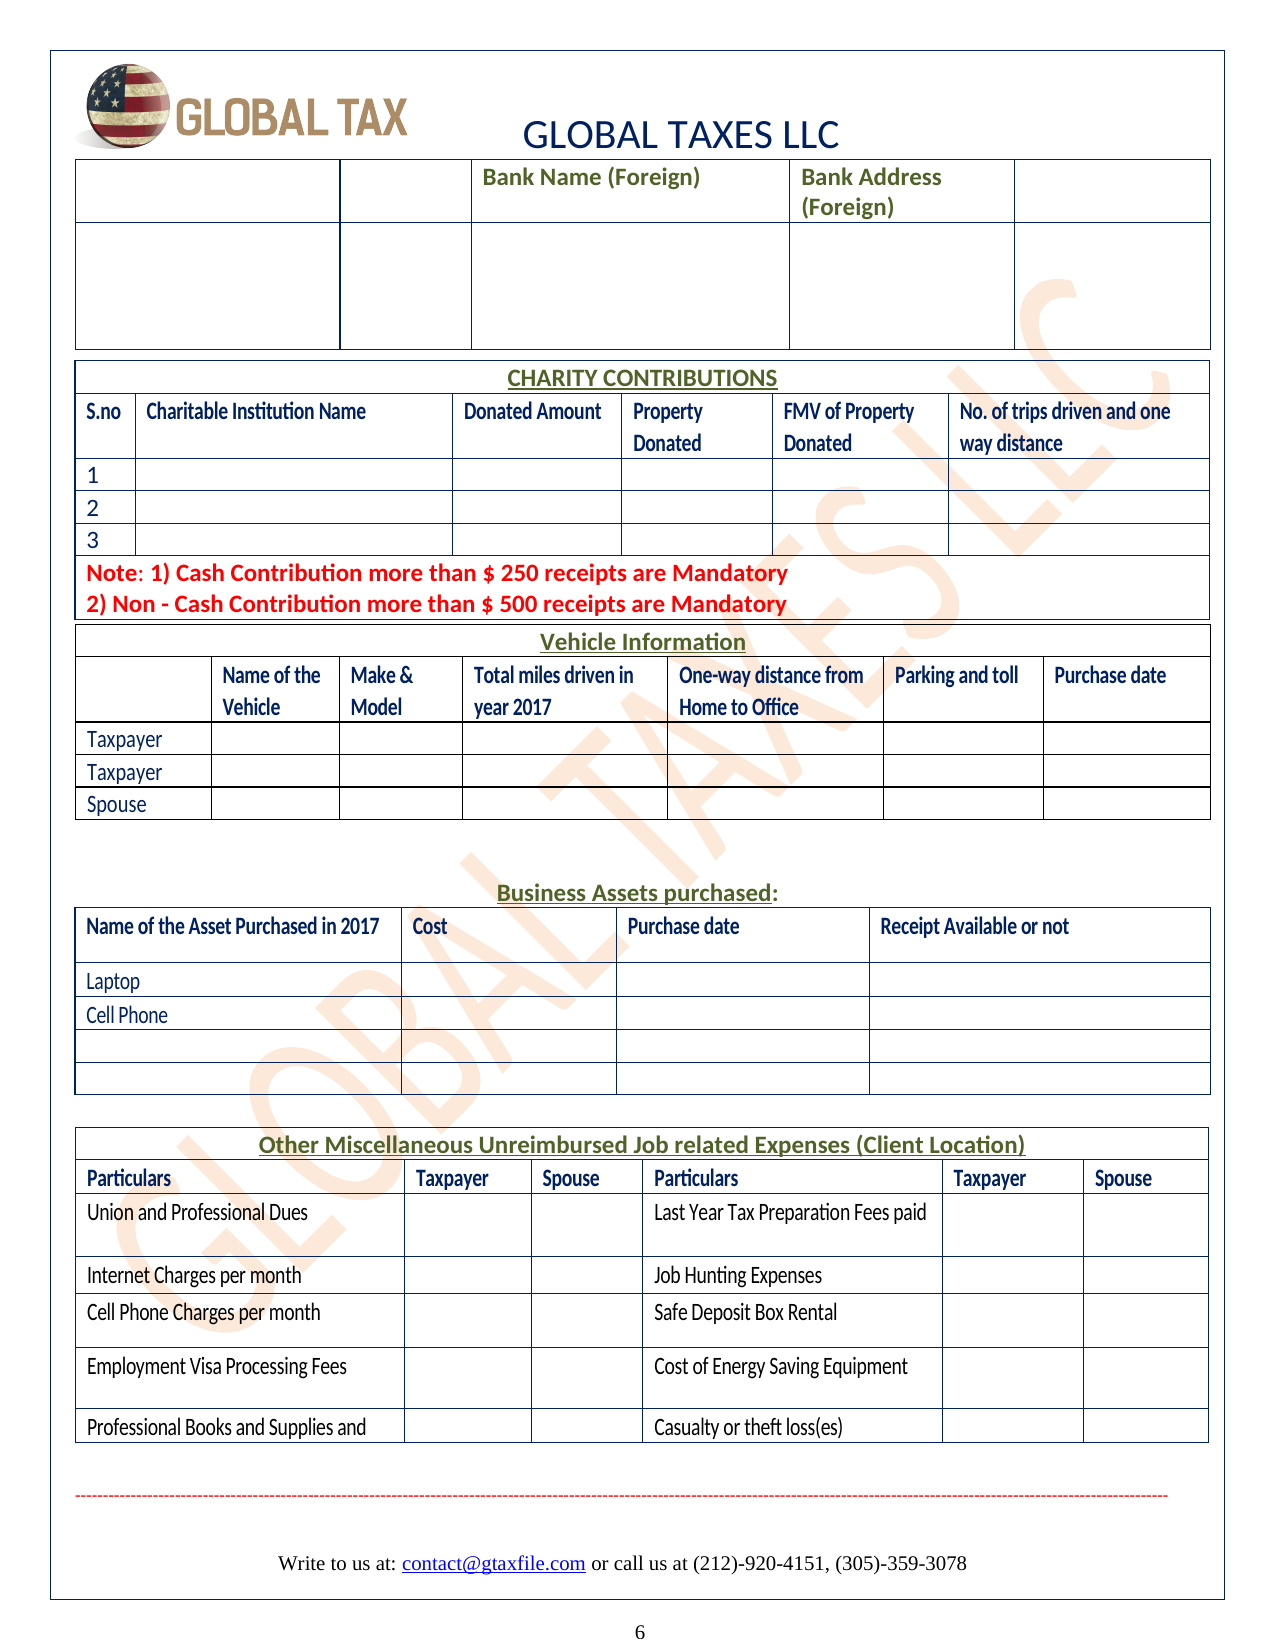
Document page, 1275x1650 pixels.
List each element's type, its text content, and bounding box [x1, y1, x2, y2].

table_cell Particulars [76, 1160, 404, 1193]
table_cell [212, 755, 339, 786]
table_cell [622, 459, 772, 490]
table_cell [622, 524, 772, 555]
table_header Name of the Asset Purchased in 2017 [76, 908, 401, 962]
table_header Other Miscellaneous Unreimbursed Job related Expenses (Client Location) [76, 1128, 1208, 1159]
table_cell Spouse [532, 1160, 642, 1193]
table_cell Bank Name (Foreign) [472, 160, 789, 222]
table_cell [472, 223, 789, 348]
table_cell [617, 963, 869, 996]
table_cell [212, 788, 339, 819]
table_cell Charitable Institution Name [136, 394, 452, 458]
table_cell [453, 459, 621, 490]
table_cell Laptop [76, 963, 401, 996]
table_cell Spouse [76, 788, 211, 819]
table_cell [668, 755, 883, 786]
table_cell [136, 524, 452, 555]
table_cell [617, 997, 869, 1029]
table_cell Casualty or theft loss(es) [643, 1409, 942, 1442]
table_cell Taxpayer [405, 1160, 531, 1193]
table_cell Bank Address (Foreign) [790, 160, 1014, 222]
table_cell Taxpayer [76, 723, 211, 754]
table_header Purchase date [617, 908, 869, 962]
table_cell [532, 1348, 642, 1408]
table_cell [870, 997, 1210, 1029]
table_cell [617, 1030, 869, 1062]
table_cell [949, 491, 1209, 523]
table_cell [402, 1030, 616, 1062]
table_cell Union and Professional Dues [76, 1194, 404, 1256]
table_cell Employment Visa Processing Fees [76, 1348, 404, 1408]
table_cell [76, 223, 339, 348]
table_cell [340, 788, 462, 819]
table_cell [870, 1030, 1210, 1062]
table_cell [668, 723, 883, 754]
table_cell Taxpayer [76, 755, 211, 786]
table_cell [453, 524, 621, 555]
table_cell Make & Model [340, 657, 462, 721]
table_cell [405, 1348, 531, 1408]
table_cell Note: 1) Cash Contribution more than $ 250 receipts are Mandatory 2) Non - Cash Contribution more than $ 500 receipts are Mandatory [76, 556, 1209, 619]
table_cell Job Hunting Expenses [643, 1257, 942, 1293]
table_cell [405, 1409, 531, 1442]
table_cell FMV of Property Donated [773, 394, 948, 458]
table_cell [76, 160, 339, 222]
table_cell [405, 1294, 531, 1347]
table_cell Last Year Tax Preparation Fees paid [643, 1194, 942, 1256]
table_cell [949, 459, 1209, 490]
table_cell 1 [76, 459, 135, 490]
table_cell Purchase date [1044, 657, 1210, 721]
table_cell [943, 1257, 1083, 1293]
table_header Vehicle Information [76, 625, 1210, 656]
table_cell [1044, 788, 1210, 819]
table_cell [1084, 1294, 1208, 1347]
table_cell Cost of Energy Saving Equipment [643, 1348, 942, 1408]
table_cell [76, 1030, 401, 1062]
table_cell [340, 755, 462, 786]
table_cell Donated Amount [453, 394, 621, 458]
table_cell 2 [76, 491, 135, 523]
table_cell [76, 657, 211, 721]
table_cell One-way distance from Home to Office [668, 657, 883, 721]
table_cell Name of the Vehicle [212, 657, 339, 721]
table_header CHARITY CONTRIBUTIONS [76, 361, 1209, 392]
table_cell Cell Phone Charges per month [76, 1294, 404, 1347]
table_cell [773, 524, 948, 555]
table_cell [943, 1409, 1083, 1442]
table_cell [463, 755, 667, 786]
table_cell [532, 1194, 642, 1256]
table_cell No. of trips driven and one way distance [949, 394, 1209, 458]
table_cell [943, 1194, 1083, 1256]
table_cell [1015, 160, 1210, 222]
picture [75, 63, 408, 149]
table_cell [405, 1257, 531, 1293]
table_cell [773, 491, 948, 523]
table_cell Particulars [643, 1160, 942, 1193]
table_cell [136, 491, 452, 523]
table_cell [668, 788, 883, 819]
table_header Receipt Available or not [870, 908, 1210, 962]
table_cell [341, 223, 471, 348]
table_cell Taxpayer [943, 1160, 1083, 1193]
table_cell Professional Books and Supplies and Magazines [76, 1409, 404, 1442]
table_cell [1044, 723, 1210, 754]
table_cell [949, 524, 1209, 555]
table_cell [402, 1063, 616, 1094]
table_cell S.no [76, 394, 135, 458]
table_cell Total miles driven in year 2017 [463, 657, 667, 721]
table_cell Spouse [1084, 1160, 1208, 1193]
table_cell [884, 755, 1043, 786]
table_cell [617, 1063, 869, 1094]
table_cell Internet Charges per month [76, 1257, 404, 1293]
table_header Cost [402, 908, 616, 962]
table_cell [532, 1294, 642, 1347]
table_cell [884, 723, 1043, 754]
table_cell [1015, 223, 1210, 348]
table_cell [943, 1348, 1083, 1408]
table_cell [212, 723, 339, 754]
table_cell [402, 997, 616, 1029]
table_cell [453, 491, 621, 523]
table_cell [773, 459, 948, 490]
table_cell [1084, 1409, 1208, 1442]
table_cell [1084, 1194, 1208, 1256]
table_cell [340, 723, 462, 754]
table_cell [463, 788, 667, 819]
table_cell [1044, 755, 1210, 786]
table_cell Property Donated [622, 394, 772, 458]
table_cell [405, 1194, 531, 1256]
table_cell [1084, 1257, 1208, 1293]
table_cell [532, 1257, 642, 1293]
table_cell [943, 1294, 1083, 1347]
text Business Assets purchased: [75, 877, 1200, 907]
table_cell [870, 1063, 1210, 1094]
table_cell Safe Deposit Box Rental [643, 1294, 942, 1347]
table_cell [76, 1063, 401, 1094]
table_cell [1084, 1348, 1208, 1408]
table_cell [884, 788, 1043, 819]
table_cell [136, 459, 452, 490]
table_cell [790, 223, 1014, 348]
table_cell [463, 723, 667, 754]
table_cell Parking and toll [884, 657, 1043, 721]
table_cell Cell Phone [76, 997, 401, 1029]
table_cell [402, 963, 616, 996]
table_cell 3 [76, 524, 135, 555]
table_cell [532, 1409, 642, 1442]
table_cell [870, 963, 1210, 996]
table_cell [622, 491, 772, 523]
table_cell [341, 160, 471, 222]
